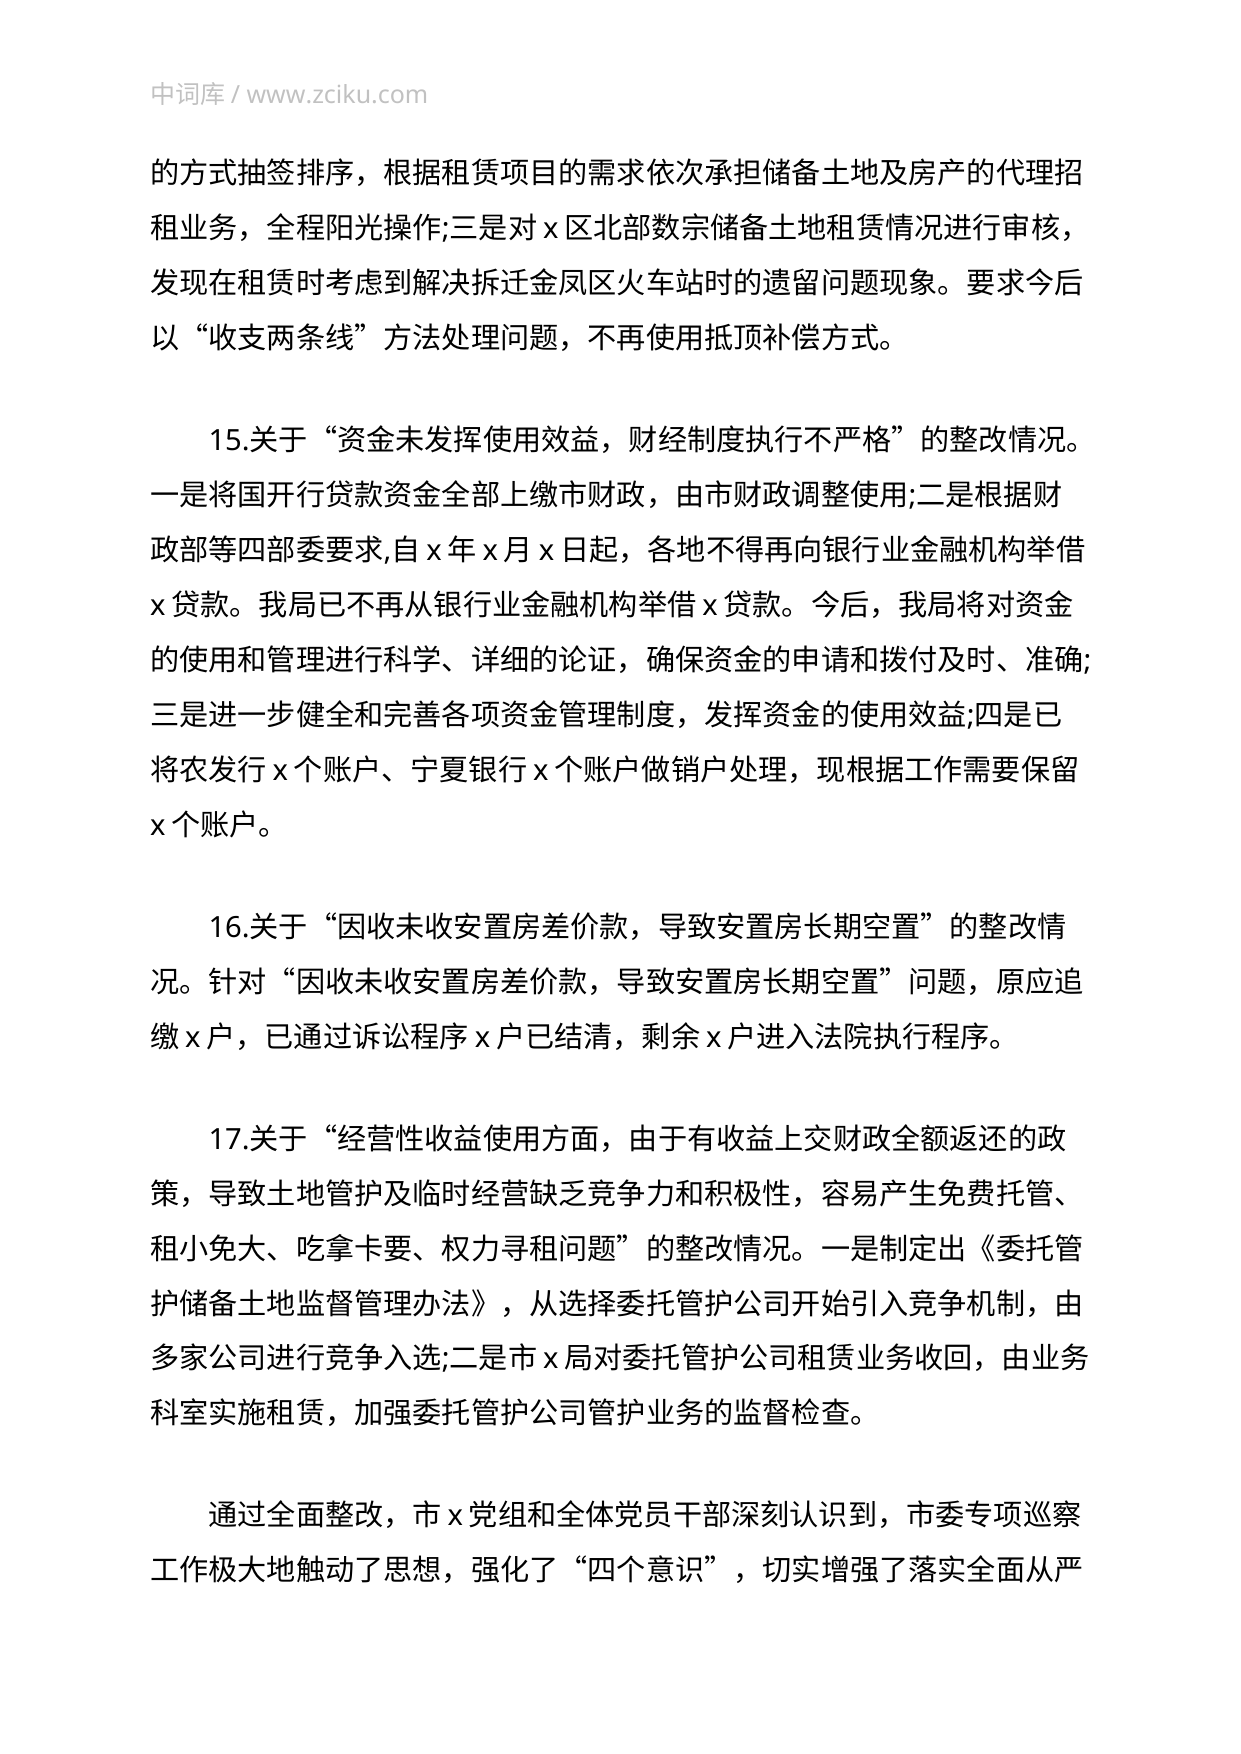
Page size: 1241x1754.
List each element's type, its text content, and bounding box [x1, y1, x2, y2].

text 17.关于“经营性收益使用方面，由于有收益上交财政全额返还的政策，导致土地管护及临时经营缺乏竞争力和积极性，容易产生免费托管、租小免大、吃拿卡要、权力寻租问题”的整改情况。一是制定出《委托管护储备土地监督管理办法》，从选择委托管护公司开始引入竞争机制，由多家公司进行竞争入选;二是市x局对委托管护公司租赁业务收回，由业务科室实施租赁，加强委托管护公司管护业务的监督检查。 [150, 1115, 1090, 1432]
text 15.关于“资金未发挥使用效益，财经制度执行不严格”的整改情况。一是将国开行贷款资金全部上缴市财政，由市财政调整使用;二是根据财政部等四部委要求,自x年x月x日起，各地不得再向银行业金融机构举借x贷款。我局已不再从银行业金融机构举借x贷款。今后，我局将对资金的使用和管理进行科学、详细的论证，确保资金的申请和拨付及时、准确;三是进一步健全和完善各项资金管理制度，发挥资金的使用效益;四是已将农发行x个账户、宁夏银行x个账户做销户处理，现根据工作需要保留x个账户。 [150, 417, 1090, 844]
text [150, 1492, 1090, 1589]
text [150, 150, 1090, 357]
text 16.关于“因收未收安置房差价款，导致安置房长期空置”的整改情况。针对“因收未收安置房差价款，导致安置房长期空置”问题，原应追缴x户，已通过诉讼程序x户已结清，剩余x户进入法院执行程序。 [150, 903, 1090, 1056]
